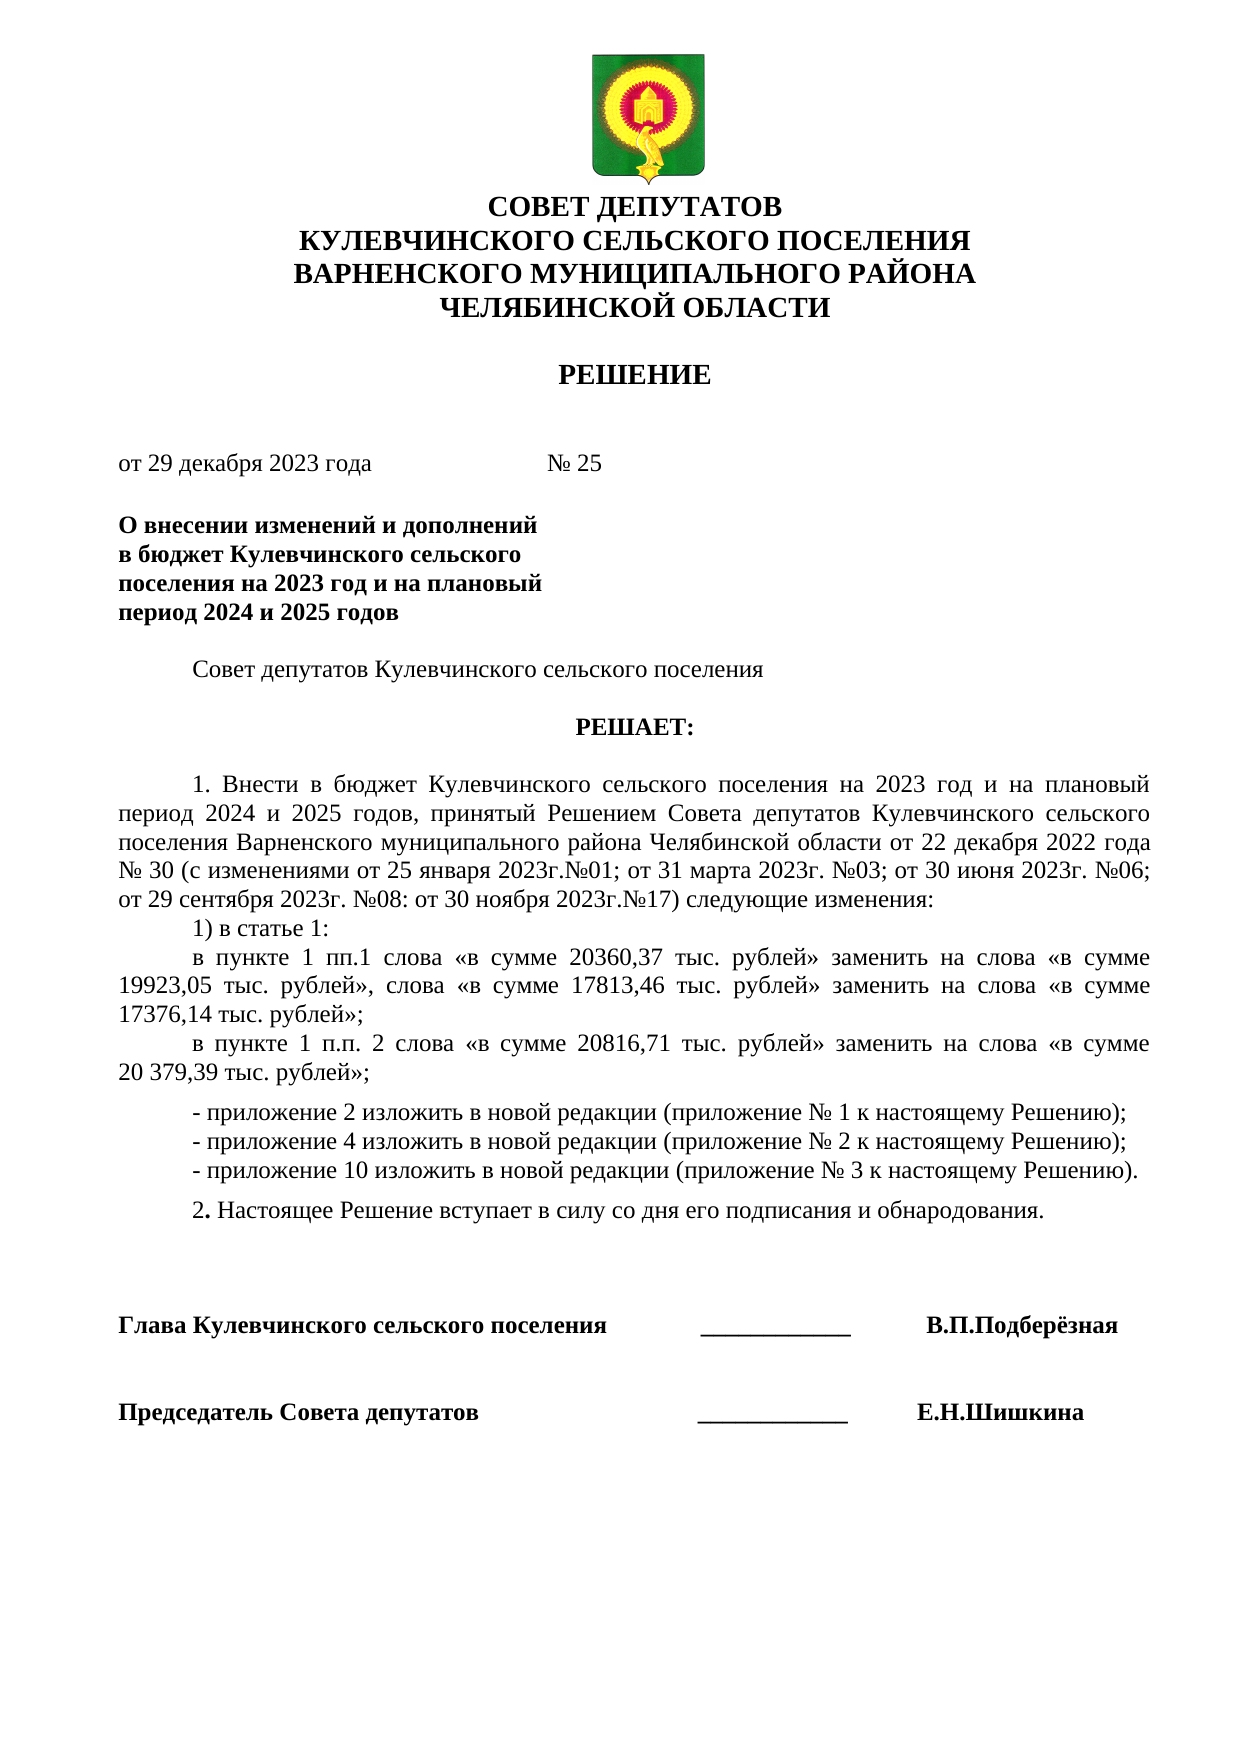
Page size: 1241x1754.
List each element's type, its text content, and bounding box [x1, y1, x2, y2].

text - приложение 2 изложить в новой редакции (приложение № 1 к настоящему Решению); [118, 1097, 1152, 1126]
title РЕШЕНИЕ [118, 357, 1152, 391]
title от 29 декабря 2023 года № 25 [118, 448, 1152, 477]
text 2. Настоящее Решение вступает в силу со дня его подписания и обнародования. [118, 1196, 1152, 1224]
text РЕШАЕТ: [118, 712, 1152, 740]
title поселения на 2023 год и на плановый [118, 568, 1152, 597]
text в пункте 1 пп.1 слова «в сумме 20360,37 тыс. рублей» заменить на слова «в сумме 19923,05 тыс. рублей», слова «в сумме 17813,46 тыс. рублей» заменить на слова «в сумме 17376,14 тыс. рублей»; [118, 942, 1152, 1028]
text - приложение 10 изложить в новой редакции (приложение № 3 к настоящему Решению). [118, 1155, 1152, 1183]
text Совет депутатов Кулевчинского сельского поселения [118, 654, 1152, 683]
title ВАРНЕНСКОГО МУНИЦИПАЛЬНОГО РАЙОНА [118, 256, 1152, 290]
title СОВЕТ ДЕПУТАТОВ [118, 189, 1152, 223]
text Председатель Совета депутатов ____________ Е.Н.Шишкина [118, 1397, 1152, 1426]
title ЧЕЛЯБИНСКОЙ ОБЛАСТИ [118, 290, 1152, 323]
picture [592, 53, 705, 185]
text Глава Кулевчинского сельского поселения ____________ В.П.Подберёзная [118, 1311, 1152, 1339]
text 1) в статье 1: [118, 913, 1152, 942]
title О внесении изменений и дополнений [118, 510, 1152, 539]
title КУЛЕВЧИНСКОГО СЕЛЬСКОГО ПОСЕЛЕНИЯ [118, 223, 1152, 256]
text в пункте 1 п.п. 2 слова «в сумме 20816,71 тыс. рублей» заменить на слова «в сумме 20 379,39 тыс. рублей»; [118, 1028, 1152, 1085]
text 1. Внести в бюджет Кулевчинского сельского поселения на 2023 год и на плановый период 2024 и 2025 годов, принятый Решением Совета депутатов Кулевчинского сельского поселения Варненского муниципального района Челябинской области от 22 декабря 2022 года № 30 (с изменениями от 25 января 2023г.№01; от 31 марта 2023г. №03; от 30 июня 2023г. №06; от 29 сентября 2023г. №08: от 30 ноября 2023г.№17) следующие изменения: [118, 769, 1152, 913]
text - приложение 4 изложить в новой редакции (приложение № 2 к настоящему Решению); [118, 1126, 1152, 1155]
title период 2024 и 2025 годов [118, 597, 1152, 625]
title в бюджет Кулевчинского сельского [118, 539, 1152, 568]
